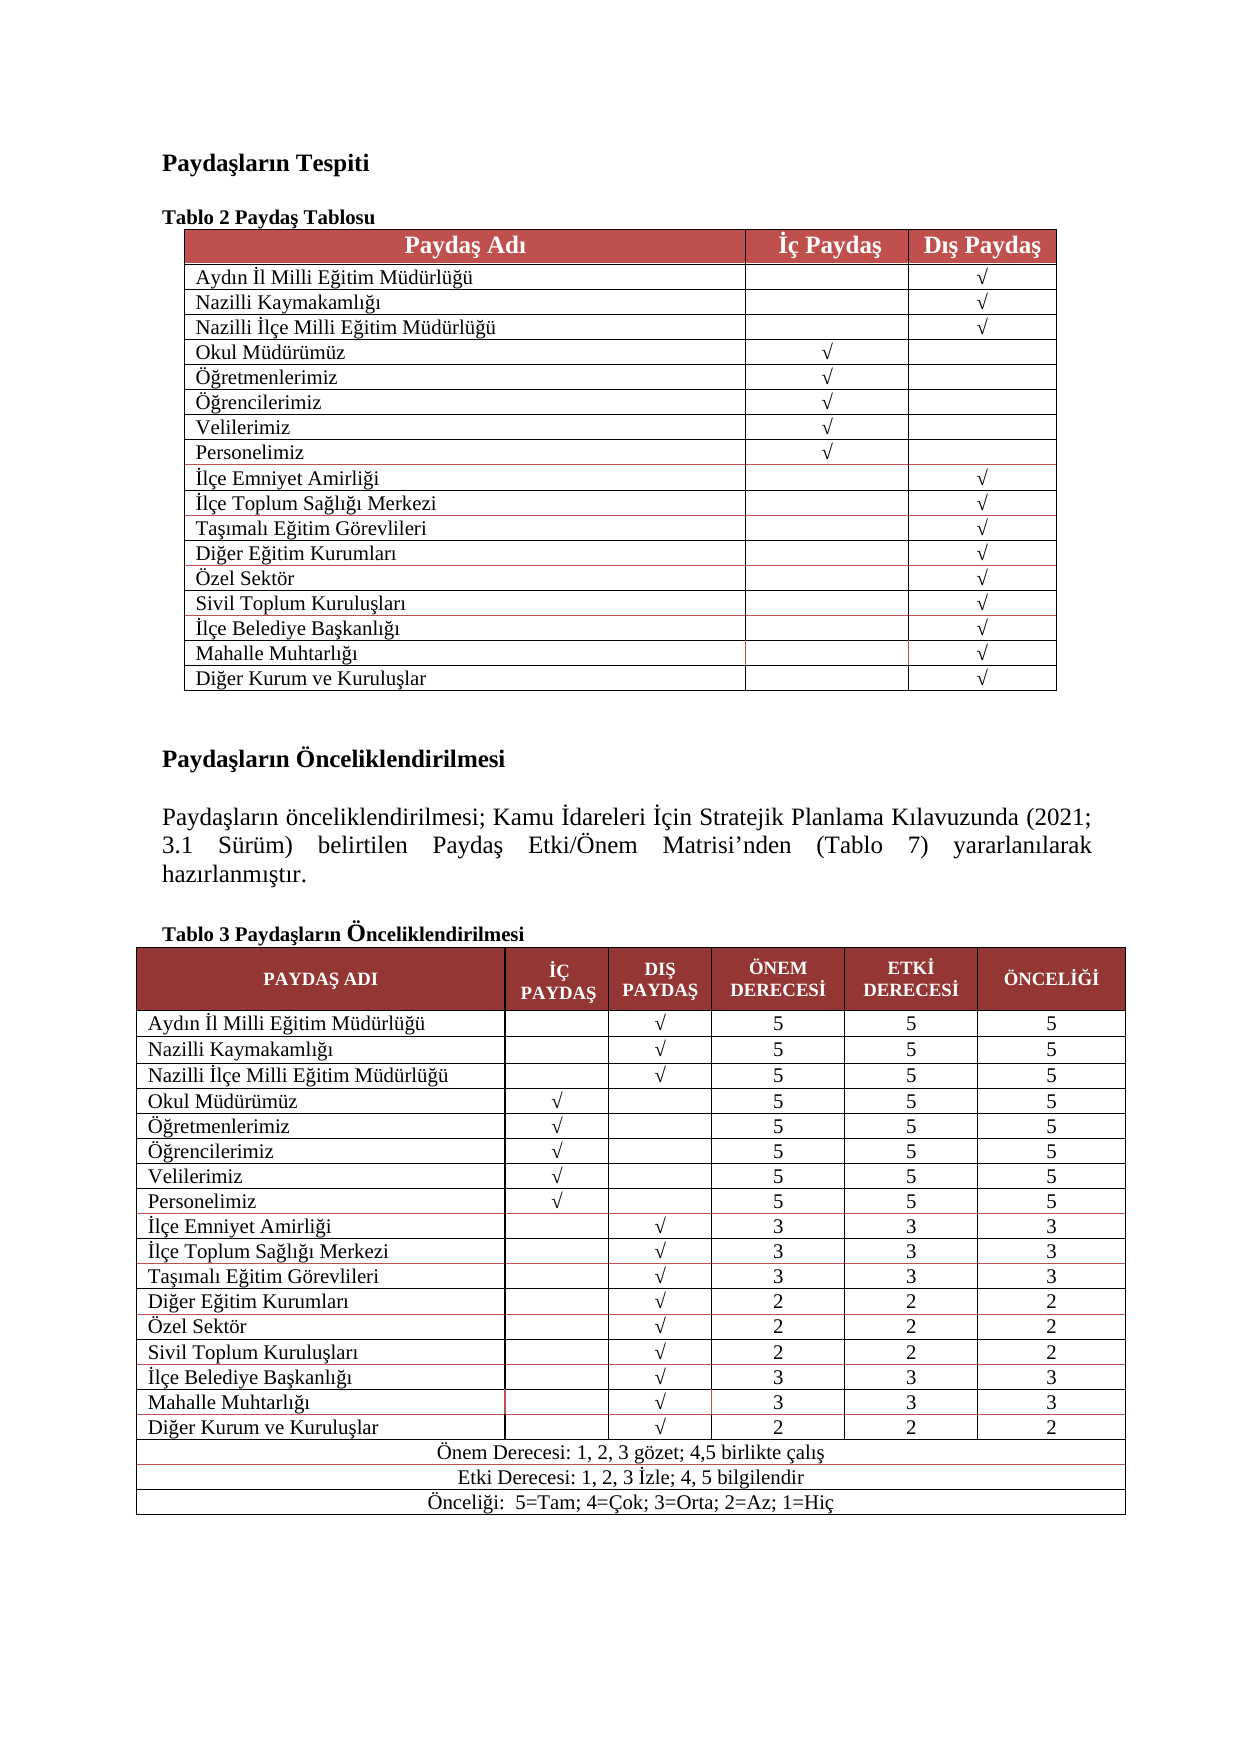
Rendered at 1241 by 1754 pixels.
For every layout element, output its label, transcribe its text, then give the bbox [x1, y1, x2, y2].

table_cell 3 [712, 1264, 844, 1288]
table_cell Velilerimiz [185, 415, 745, 439]
table_cell 3 [712, 1365, 844, 1389]
table_cell 2 [845, 1415, 977, 1439]
table_cell Nazilli İlçe Milli Eğitim Müdürlüğü [185, 315, 745, 339]
table_cell [609, 1089, 711, 1113]
table_cell Nazilli Kaymakamlığı [185, 290, 745, 314]
table_cell [909, 415, 1056, 439]
table_cell 2 [712, 1289, 844, 1313]
table_cell İlçe Toplum Sağlığı Merkezi [137, 1239, 504, 1263]
table_cell 5 [845, 1037, 977, 1062]
table_header ÖNCELİĞİ [978, 948, 1125, 1010]
table_cell 5 [978, 1189, 1125, 1213]
table_cell √ [609, 1214, 711, 1238]
table_cell [506, 1214, 608, 1238]
table_cell Özel Sektör [137, 1315, 504, 1338]
table_cell Okul Müdürümüz [185, 340, 745, 364]
table_cell [506, 1011, 608, 1036]
table_cell [746, 641, 908, 665]
table_cell Taşımalı Eğitim Görevlileri [185, 516, 745, 540]
table_cell İlçe Belediye Başkanlığı [185, 616, 745, 640]
table_cell √ [746, 365, 908, 389]
table_header Paydaş Adı [185, 230, 745, 263]
table_cell √ [609, 1264, 711, 1288]
table_cell 3 [712, 1239, 844, 1263]
table_cell Sivil Toplum Kuruluşları [137, 1340, 504, 1364]
table_cell 2 [845, 1315, 977, 1338]
table_cell 5 [845, 1064, 977, 1087]
table_cell [746, 566, 908, 590]
table_cell [746, 265, 908, 289]
table_header Dış Paydaş [909, 230, 1056, 263]
table_cell 5 [712, 1139, 844, 1163]
table_cell [746, 666, 908, 690]
table_cell √ [609, 1415, 711, 1439]
table_cell Diğer Eğitim Kurumları [137, 1289, 504, 1313]
table_cell 5 [845, 1189, 977, 1213]
table_cell √ [909, 616, 1056, 640]
table_cell [506, 1239, 608, 1263]
table_cell √ [909, 541, 1056, 565]
table_cell [506, 1315, 608, 1338]
table_cell √ [909, 666, 1056, 690]
table_cell 5 [978, 1089, 1125, 1113]
table_cell √ [909, 591, 1056, 615]
table_cell Öğretmenlerimiz [137, 1114, 504, 1138]
table_cell 2 [978, 1415, 1125, 1439]
table_cell √ [909, 290, 1056, 314]
table_cell Velilerimiz [137, 1164, 504, 1188]
table_cell Mahalle Muhtarlığı [137, 1390, 504, 1414]
table_cell 5 [845, 1139, 977, 1163]
table_cell √ [506, 1139, 608, 1163]
table_cell Öğretmenlerimiz [185, 365, 745, 389]
table_cell İlçe Emniyet Amirliği [185, 465, 745, 489]
subtitle Tablo 2 Paydaş Tablosu [162, 205, 1093, 229]
table_cell 3 [845, 1214, 977, 1238]
table_cell 5 [978, 1037, 1125, 1062]
table_cell [506, 1264, 608, 1288]
table_cell √ [506, 1089, 608, 1113]
table_cell 3 [978, 1264, 1125, 1288]
table_cell İlçe Emniyet Amirliği [137, 1214, 504, 1238]
table_cell 5 [978, 1139, 1125, 1163]
table_cell 5 [712, 1037, 844, 1062]
table_cell Etki Derecesi: 1, 2, 3 İzle; 4, 5 bilgilendir [137, 1465, 1125, 1489]
table_cell 2 [712, 1415, 844, 1439]
table_cell 2 [978, 1315, 1125, 1338]
table_cell Nazilli Kaymakamlığı [137, 1037, 504, 1062]
table_cell [746, 516, 908, 540]
table_cell 3 [712, 1390, 844, 1414]
table_cell √ [506, 1164, 608, 1188]
table_cell √ [746, 390, 908, 414]
table_cell Öğrencilerimiz [185, 390, 745, 414]
table_cell 5 [845, 1089, 977, 1113]
table_cell √ [609, 1289, 711, 1313]
table_cell Diğer Kurum ve Kuruluşlar [137, 1415, 504, 1439]
table_cell √ [909, 265, 1056, 289]
table_cell √ [609, 1037, 711, 1062]
table_cell √ [506, 1189, 608, 1213]
table_cell √ [746, 440, 908, 464]
table_cell 3 [845, 1264, 977, 1288]
table_cell Aydın İl Milli Eğitim Müdürlüğü [137, 1011, 504, 1036]
table_cell [746, 541, 908, 565]
table_cell İlçe Belediye Başkanlığı [137, 1365, 504, 1389]
table_cell [746, 315, 908, 339]
table_cell 2 [978, 1289, 1125, 1313]
table_cell [909, 440, 1056, 464]
table_cell √ [609, 1011, 711, 1036]
table_cell Okul Müdürümüz [137, 1089, 504, 1113]
table_cell 2 [712, 1315, 844, 1338]
table_cell √ [909, 491, 1056, 514]
table_cell √ [746, 415, 908, 439]
table_cell [506, 1037, 608, 1062]
subtitle Paydaşların Tespiti [162, 148, 1093, 176]
table_header DIŞ PAYDAŞ [609, 948, 711, 1010]
table_cell Taşımalı Eğitim Görevlileri [137, 1264, 504, 1288]
subtitle Tablo 3 Paydaşların Önceliklendirilmesi [162, 918, 1093, 947]
table_cell 5 [712, 1089, 844, 1113]
table_cell [746, 616, 908, 640]
table_cell [746, 465, 908, 489]
table_cell √ [609, 1365, 711, 1389]
table_cell Aydın İl Milli Eğitim Müdürlüğü [185, 265, 745, 289]
table_cell Personelimiz [185, 440, 745, 464]
table_cell İlçe Toplum Sağlığı Merkezi [185, 491, 745, 514]
table_header ÖNEM DERECESİ [712, 948, 844, 1010]
table_cell [609, 1139, 711, 1163]
table_cell 5 [978, 1164, 1125, 1188]
table_cell 3 [978, 1239, 1125, 1263]
table_cell √ [909, 516, 1056, 540]
table_cell 5 [712, 1189, 844, 1213]
table_cell √ [909, 315, 1056, 339]
table_cell 3 [978, 1214, 1125, 1238]
table_cell √ [506, 1114, 608, 1138]
table_cell Diğer Eğitim Kurumları [185, 541, 745, 565]
table_cell Önceliği: 5=Tam; 4=Çok; 3=Orta; 2=Az; 1=Hiç [137, 1490, 1125, 1514]
table_cell √ [746, 340, 908, 364]
table_cell [609, 1189, 711, 1213]
table_cell 3 [845, 1390, 977, 1414]
table_cell [506, 1064, 608, 1087]
table_cell √ [909, 465, 1056, 489]
table_cell 3 [845, 1365, 977, 1389]
table_cell 2 [712, 1340, 844, 1364]
subtitle Paydaşların önceliklendirilmesi; Kamu İdareleri İçin Stratejik Planlama Kılavuzunda (2021; 3.1 Sürüm) belirtilen Paydaş Etki/Önem Matrisi’nden (Tablo 7) yararlanılarak hazırlanmıştır. [162, 802, 1093, 888]
table_cell Özel Sektör [185, 566, 745, 590]
table_cell [506, 1289, 608, 1313]
table_cell [909, 390, 1056, 414]
table_cell 2 [845, 1340, 977, 1364]
table_cell √ [609, 1239, 711, 1263]
table_cell [746, 491, 908, 514]
table_cell Personelimiz [137, 1189, 504, 1213]
table_cell 5 [712, 1114, 844, 1138]
table_cell 3 [712, 1214, 844, 1238]
table_cell 2 [978, 1340, 1125, 1364]
table_cell 5 [978, 1064, 1125, 1087]
table_header ETKİ DERECESİ [845, 948, 977, 1010]
table_cell Nazilli İlçe Milli Eğitim Müdürlüğü [137, 1064, 504, 1087]
table_cell 2 [845, 1289, 977, 1313]
table_cell [506, 1365, 608, 1389]
table_header İç Paydaş [746, 230, 908, 263]
table_cell 5 [845, 1114, 977, 1138]
table_cell Öğrencilerimiz [137, 1139, 504, 1163]
table_cell 5 [712, 1011, 844, 1036]
table_cell 3 [978, 1365, 1125, 1389]
table_cell √ [909, 641, 1056, 665]
table_cell Diğer Kurum ve Kuruluşlar [185, 666, 745, 690]
table_cell √ [609, 1064, 711, 1087]
table_cell [909, 340, 1056, 364]
table_cell 5 [978, 1114, 1125, 1138]
table_cell 3 [845, 1239, 977, 1263]
table_cell [609, 1114, 711, 1138]
table_cell 5 [845, 1164, 977, 1188]
table_cell [506, 1390, 608, 1414]
table_cell 3 [978, 1390, 1125, 1414]
table_cell √ [909, 566, 1056, 590]
table_cell 5 [712, 1064, 844, 1087]
table_cell 5 [978, 1011, 1125, 1036]
table_header PAYDAŞ ADI [137, 948, 504, 1010]
table_cell [746, 591, 908, 615]
table_cell [609, 1164, 711, 1188]
table_cell [506, 1340, 608, 1364]
table_cell Önem Derecesi: 1, 2, 3 gözet; 4,5 birlikte çalış [137, 1440, 1125, 1464]
table_cell √ [609, 1390, 711, 1414]
table_cell 5 [712, 1164, 844, 1188]
table_cell [506, 1415, 608, 1439]
table_cell [746, 290, 908, 314]
subtitle Paydaşların Önceliklendirilmesi [162, 744, 1093, 773]
table_cell √ [609, 1340, 711, 1364]
table_cell [909, 365, 1056, 389]
table_header İÇ PAYDAŞ [506, 948, 608, 1010]
table_cell Mahalle Muhtarlığı [185, 641, 745, 665]
table_cell √ [609, 1315, 711, 1338]
table_cell Sivil Toplum Kuruluşları [185, 591, 745, 615]
table_cell 5 [845, 1011, 977, 1036]
